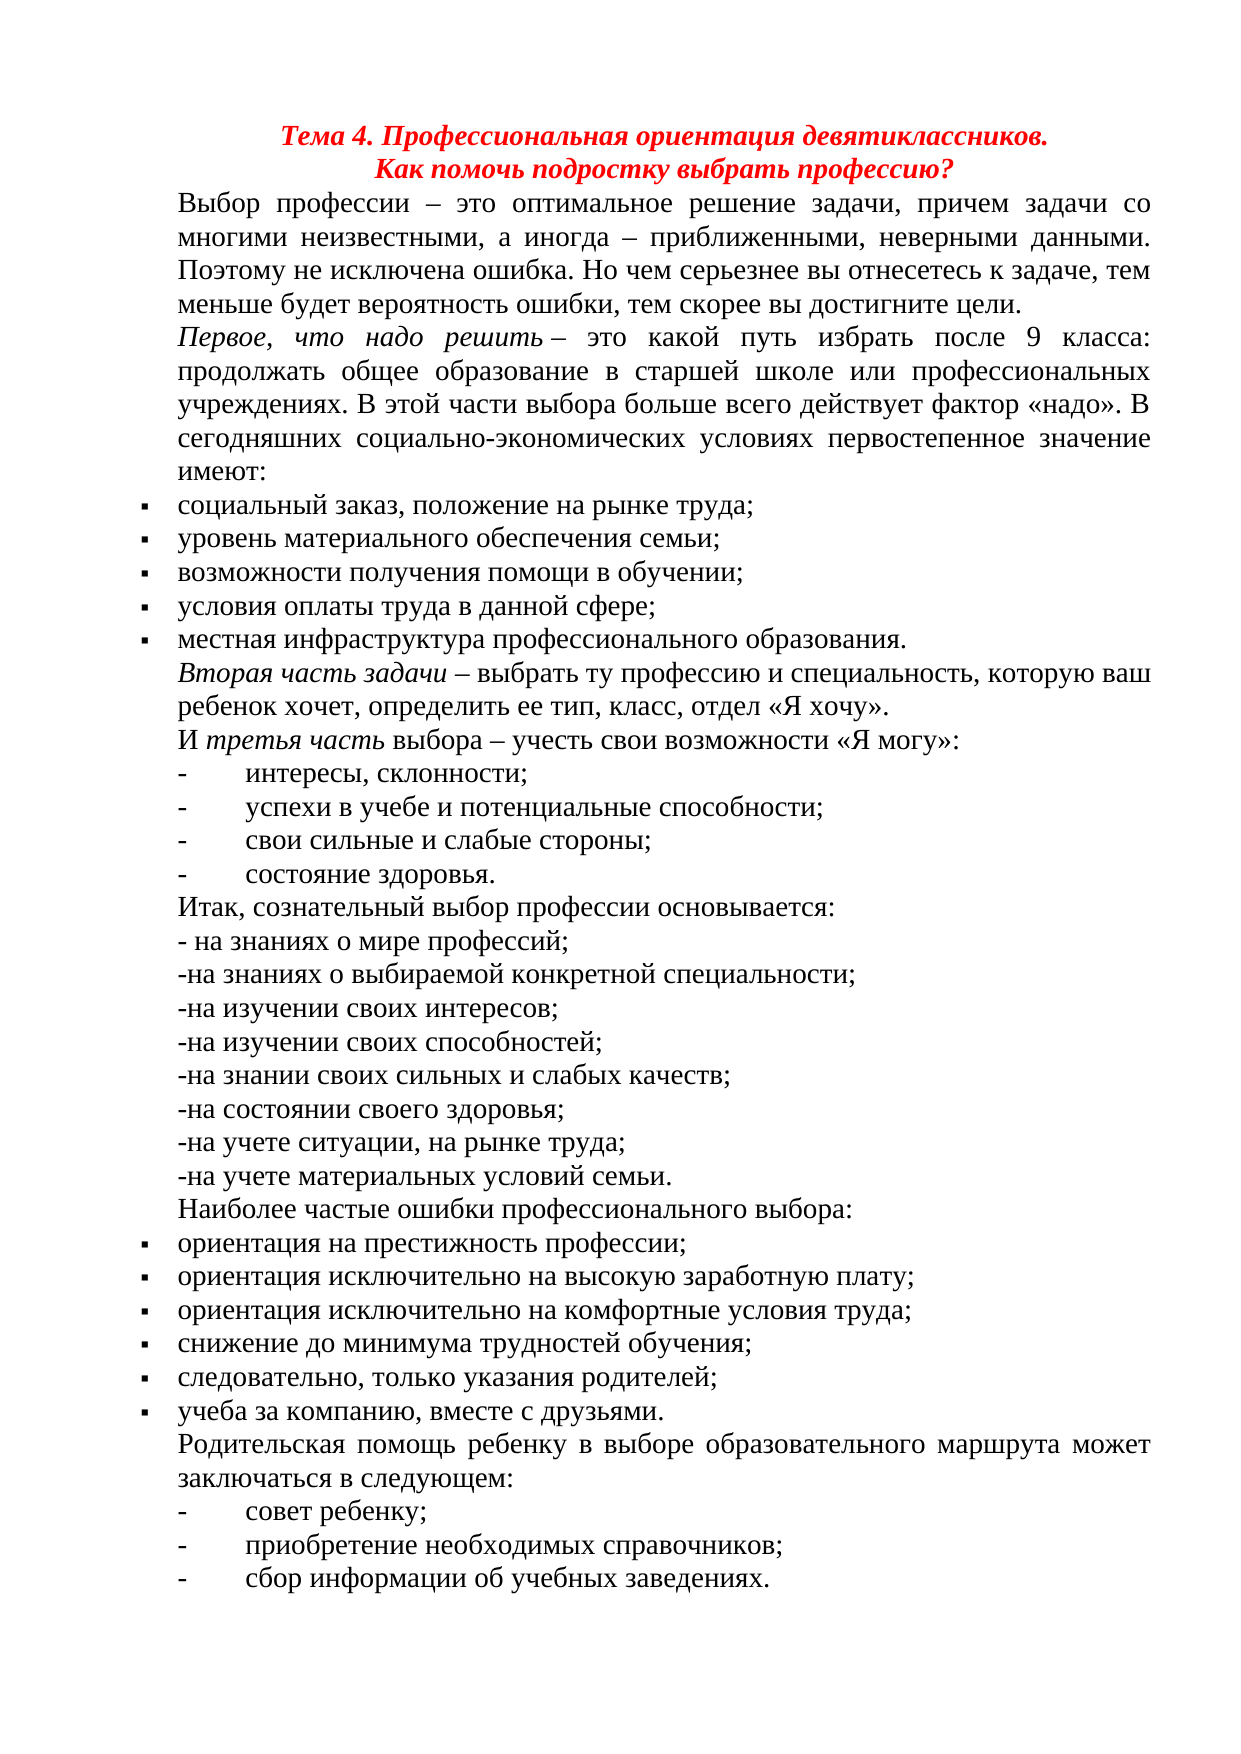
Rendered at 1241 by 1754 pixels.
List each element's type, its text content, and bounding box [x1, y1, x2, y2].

text И третья часть выбора – учесть свои возможности «Я могу»: [177, 722, 1152, 755]
list местная инфраструктура профессионального образования. [140, 621, 1152, 655]
list ориентация на престижность профессии; [140, 1225, 1152, 1258]
text - состояние здоровья. [177, 856, 1152, 889]
text -на учете материальных условий семьи. [177, 1158, 1152, 1191]
text Первое, что надо решить – это какой путь избрать после 9 класса: продолжать общее образование в старшей школе или профессиональных учреждениях. В этой части выбора больше всего действует фактор «надо». В сегодняшних социально-экономических условиях первостепенное значение имеют: [177, 319, 1152, 487]
text Тема 4. Профессиональная ориентация девятиклассников. [177, 118, 1152, 152]
text - сбор информации об учебных заведениях. [177, 1560, 1152, 1594]
list снижение до минимума трудностей обучения; [140, 1326, 1152, 1359]
text Итак, сознательный выбор профессии основывается: [177, 889, 1152, 923]
text Родительская помощь ребенку в выборе образовательного маршрута может заключаться в следующем: [177, 1426, 1152, 1493]
text - свои сильные и слабые стороны; [177, 822, 1152, 856]
text -на учете ситуации, на рынке труда; [177, 1124, 1152, 1158]
list ориентация исключительно на высокую заработную плату; [140, 1258, 1152, 1292]
text - на знаниях о мире профессий; [177, 923, 1152, 957]
text -на изучении своих способностей; [177, 1024, 1152, 1057]
text Вторая часть задачи – выбрать ту профессию и специальность, которую ваш ребенок хочет, определить ее тип, класс, отдел «Я хочу». [177, 655, 1152, 722]
text Выбор профессии – это оптимальное решение задачи, причем задачи со многими неизвестными, а иногда – приближенными, неверными данными. Поэтому не исключена ошибка. Но чем серьезнее вы отнесетесь к задаче, тем меньше будет вероятность ошибки, тем скорее вы достигните цели. [177, 185, 1152, 319]
list уровень материального обеспечения семьи; [140, 521, 1152, 554]
list учеба за компанию, вместе с друзьями. [140, 1393, 1152, 1426]
list следовательно, только указания родителей; [140, 1359, 1152, 1393]
text - приобретение необходимых справочников; [177, 1527, 1152, 1560]
text Наиболее частые ошибки профессионального выбора: [177, 1191, 1152, 1225]
list условия оплаты труда в данной сфере; [140, 588, 1152, 621]
text -на состоянии своего здоровья; [177, 1091, 1152, 1124]
text -на знаниях о выбираемой конкретной специальности; [177, 957, 1152, 990]
list ориентация исключительно на комфортные условия труда; [140, 1292, 1152, 1326]
text Как помочь подростку выбрать профессию? [177, 152, 1152, 185]
text - успехи в учебе и потенциальные способности; [177, 789, 1152, 822]
list возможности получения помощи в обучении; [140, 554, 1152, 588]
list социальный заказ, положение на рынке труда; [140, 487, 1152, 521]
text - интересы, склонности; [177, 755, 1152, 789]
text -на изучении своих интересов; [177, 990, 1152, 1024]
text -на знании своих сильных и слабых качеств; [177, 1057, 1152, 1091]
text - совет ребенку; [177, 1493, 1152, 1527]
